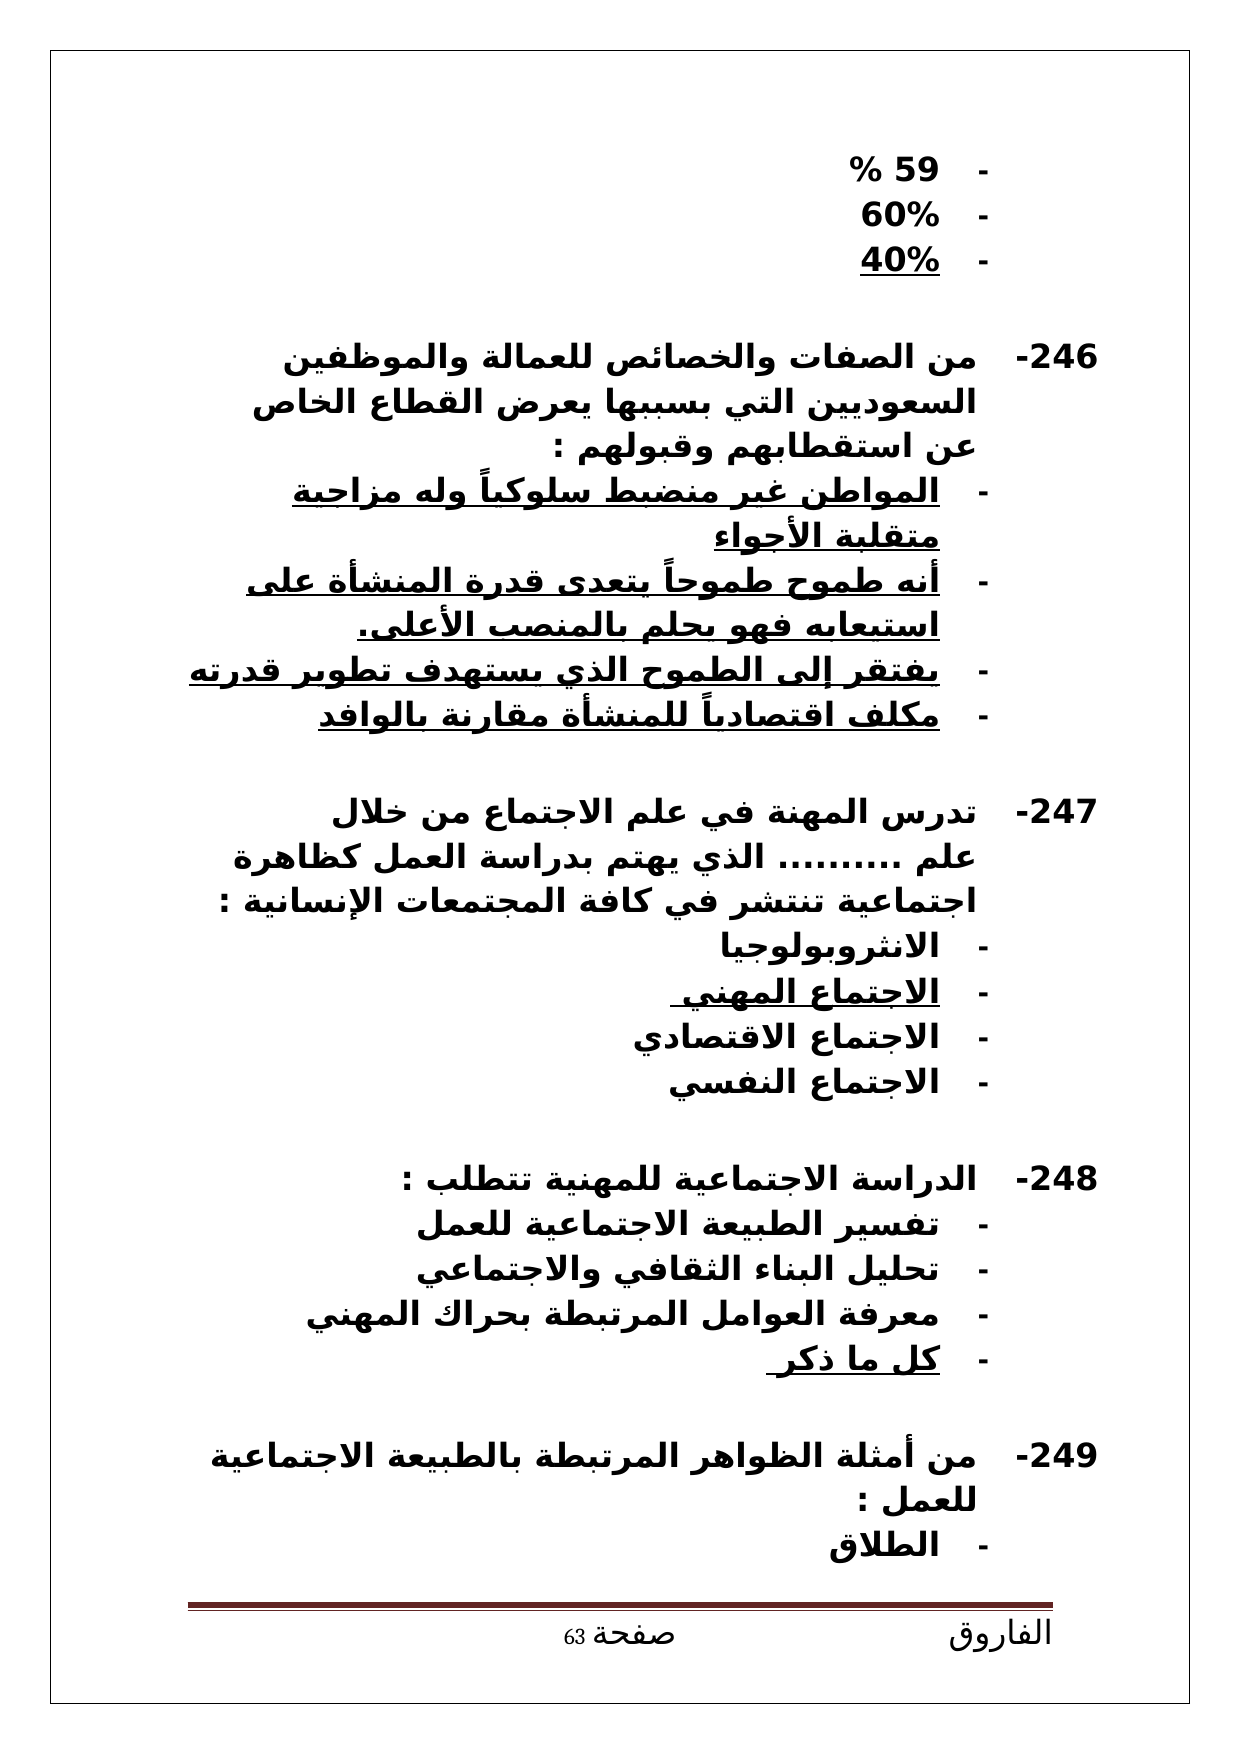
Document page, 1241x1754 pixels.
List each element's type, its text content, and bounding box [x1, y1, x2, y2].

list الانثروبولوجيا [187, 927, 978, 966]
list من الصفات والخصائص للعمالة والموظفين السعوديين التي بسببها يعرض القطاع الخاص عن استقطابهم وقبولهم : [187, 337, 1015, 466]
list الطلاق [187, 1526, 978, 1565]
list المواطن غير منضبط سلوكياً وله مزاجية متقلبة الأجواء [187, 471, 978, 555]
list يفتقر إلى الطموح الذي يستهدف تطوير قدرته [187, 650, 978, 690]
list الاجتماع المهني [187, 972, 978, 1011]
list الدراسة الاجتماعية للمهنية تتطلب : [187, 1159, 1015, 1198]
list مكلف اقتصادياً للمنشأة مقارنة بالوافد [187, 696, 978, 735]
list تفسير الطبيعة الاجتماعية للعمل [187, 1204, 978, 1243]
list تدرس المهنة في علم الاجتماع من خلال علم .......... الذي يهتم بدراسة العمل كظاهرة اجتماعية تنتشر في كافة المجتمعات الإنسانية : [187, 793, 1015, 921]
list أنه طموح طموحاً يتعدى قدرة المنشأة على استيعابه فهو يحلم بالمنصب الأعلى. [187, 561, 978, 645]
list 40% [187, 240, 978, 279]
list معرفة العوامل المرتبطة بحراك المهني [187, 1294, 978, 1333]
list 59 % [187, 150, 978, 189]
list تحليل البناء الثقافي والاجتماعي [187, 1249, 978, 1288]
list من أمثلة الظواهر المرتبطة بالطبيعة الاجتماعية للعمل : [187, 1436, 1015, 1520]
list الاجتماع النفسي [187, 1062, 978, 1101]
list كل ما ذكر [187, 1339, 978, 1378]
list 60% [187, 195, 978, 234]
list الاجتماع الاقتصادي [187, 1017, 978, 1056]
